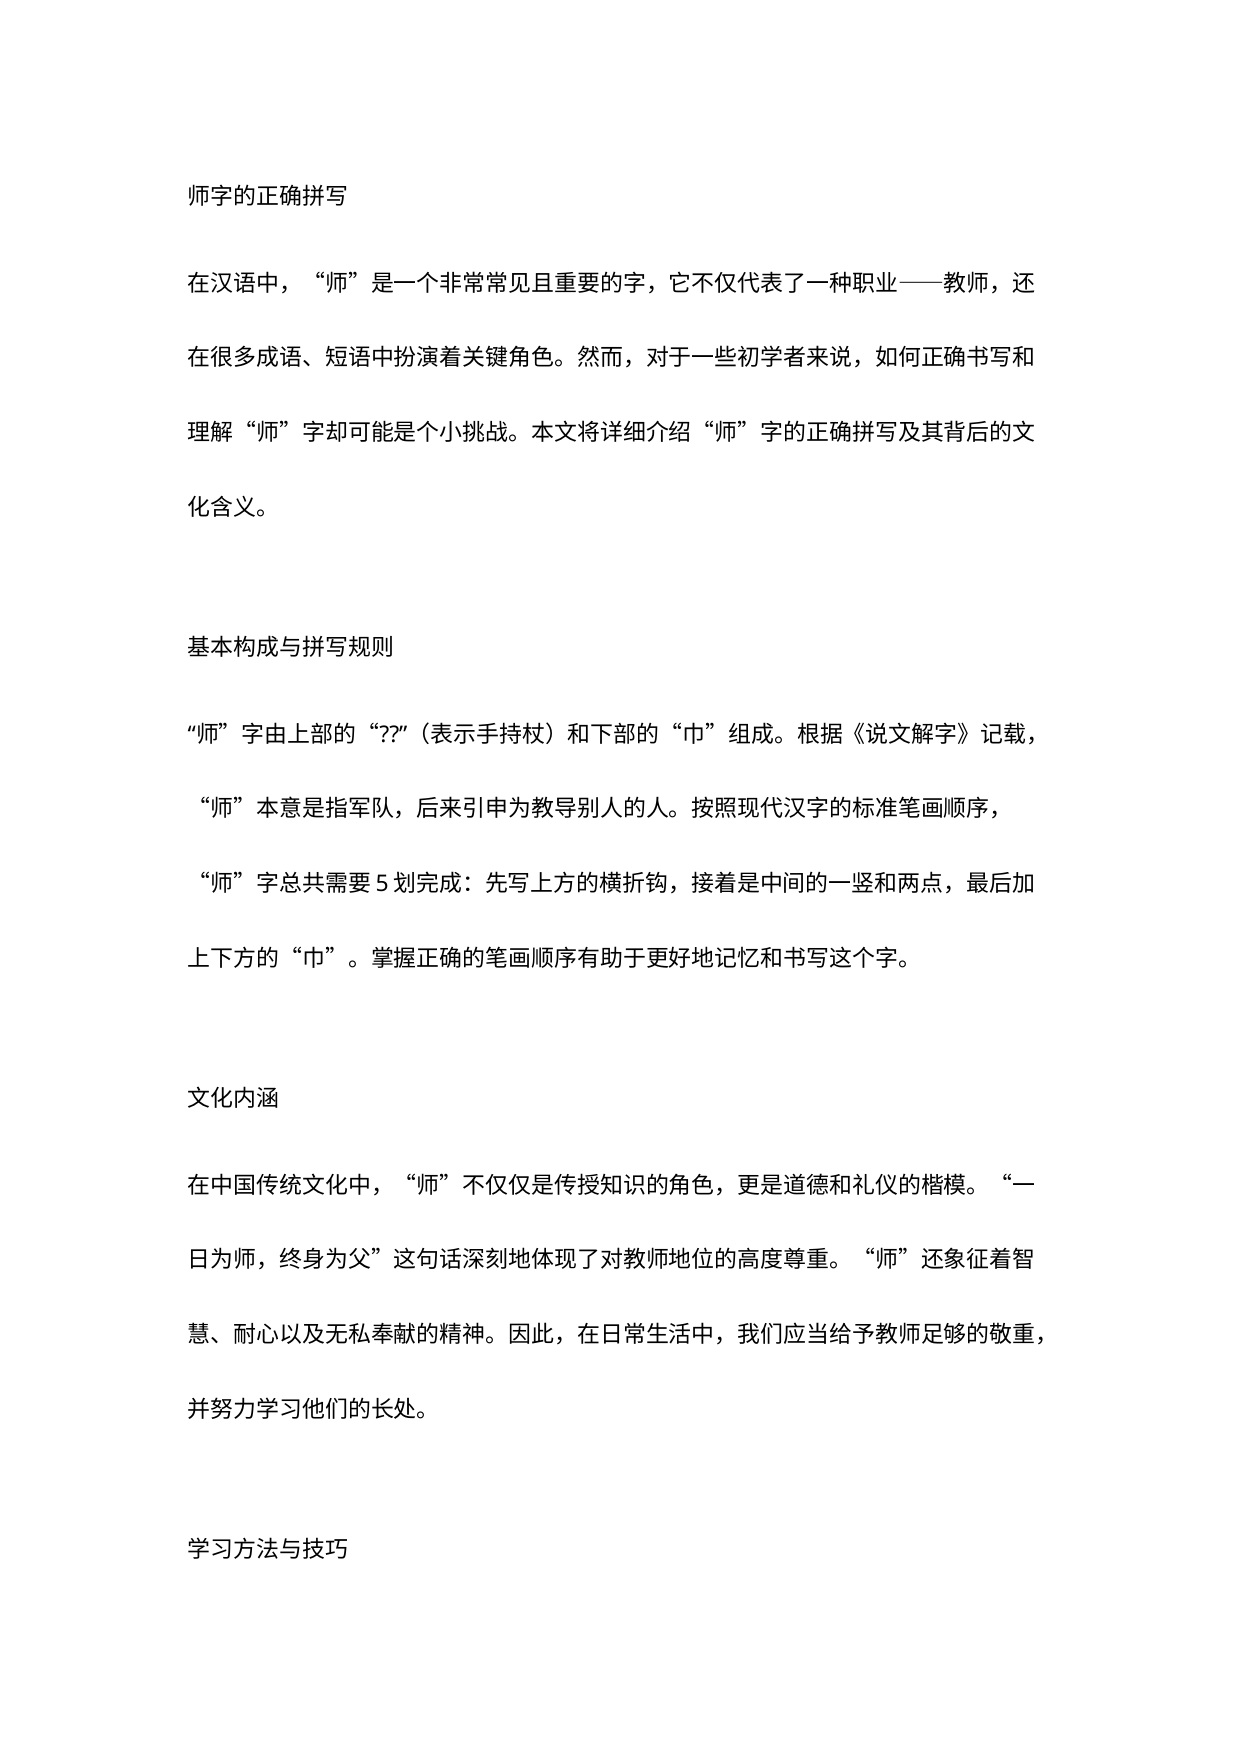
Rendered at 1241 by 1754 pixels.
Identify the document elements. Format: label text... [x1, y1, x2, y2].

text 师字的正确拼写 [187, 162, 1053, 227]
text 在汉语中，“师”是一个非常常见且重要的字，它不仅代表了一种职业——教师，还在很多成语、短语中扮演着关键角色。然而，对于一些初学者来说，如何正确书写和理解“师”字却可能是个小挑战。本文将详细介绍“师”字的正确拼写及其背后的文化含义。 [187, 248, 1053, 538]
text 在中国传统文化中，“师”不仅仅是传授知识的角色，更是道德和礼仪的楷模。“一日为师，终身为父”这句话深刻地体现了对教师地位的高度尊重。“师”还象征着智慧、耐心以及无私奉献的精神。因此，在日常生活中，我们应当给予教师足够的敬重，并努力学习他们的长处。 [187, 1151, 1053, 1440]
text 基本构成与拼写规则 [187, 613, 1053, 678]
text “师”字由上部的“??”（表示手持杖）和下部的“巾”组成。根据《说文解字》记载，“师”本意是指军队，后来引申为教导别人的人。按照现代汉字的标准笔画顺序，“师”字总共需要5划完成：先写上方的横折钩，接着是中间的一竖和两点，最后加上下方的“巾”。掌握正确的笔画顺序有助于更好地记忆和书写这个字。 [187, 699, 1053, 989]
text 学习方法与技巧 [187, 1515, 1053, 1580]
text 文化内涵 [187, 1064, 1053, 1129]
